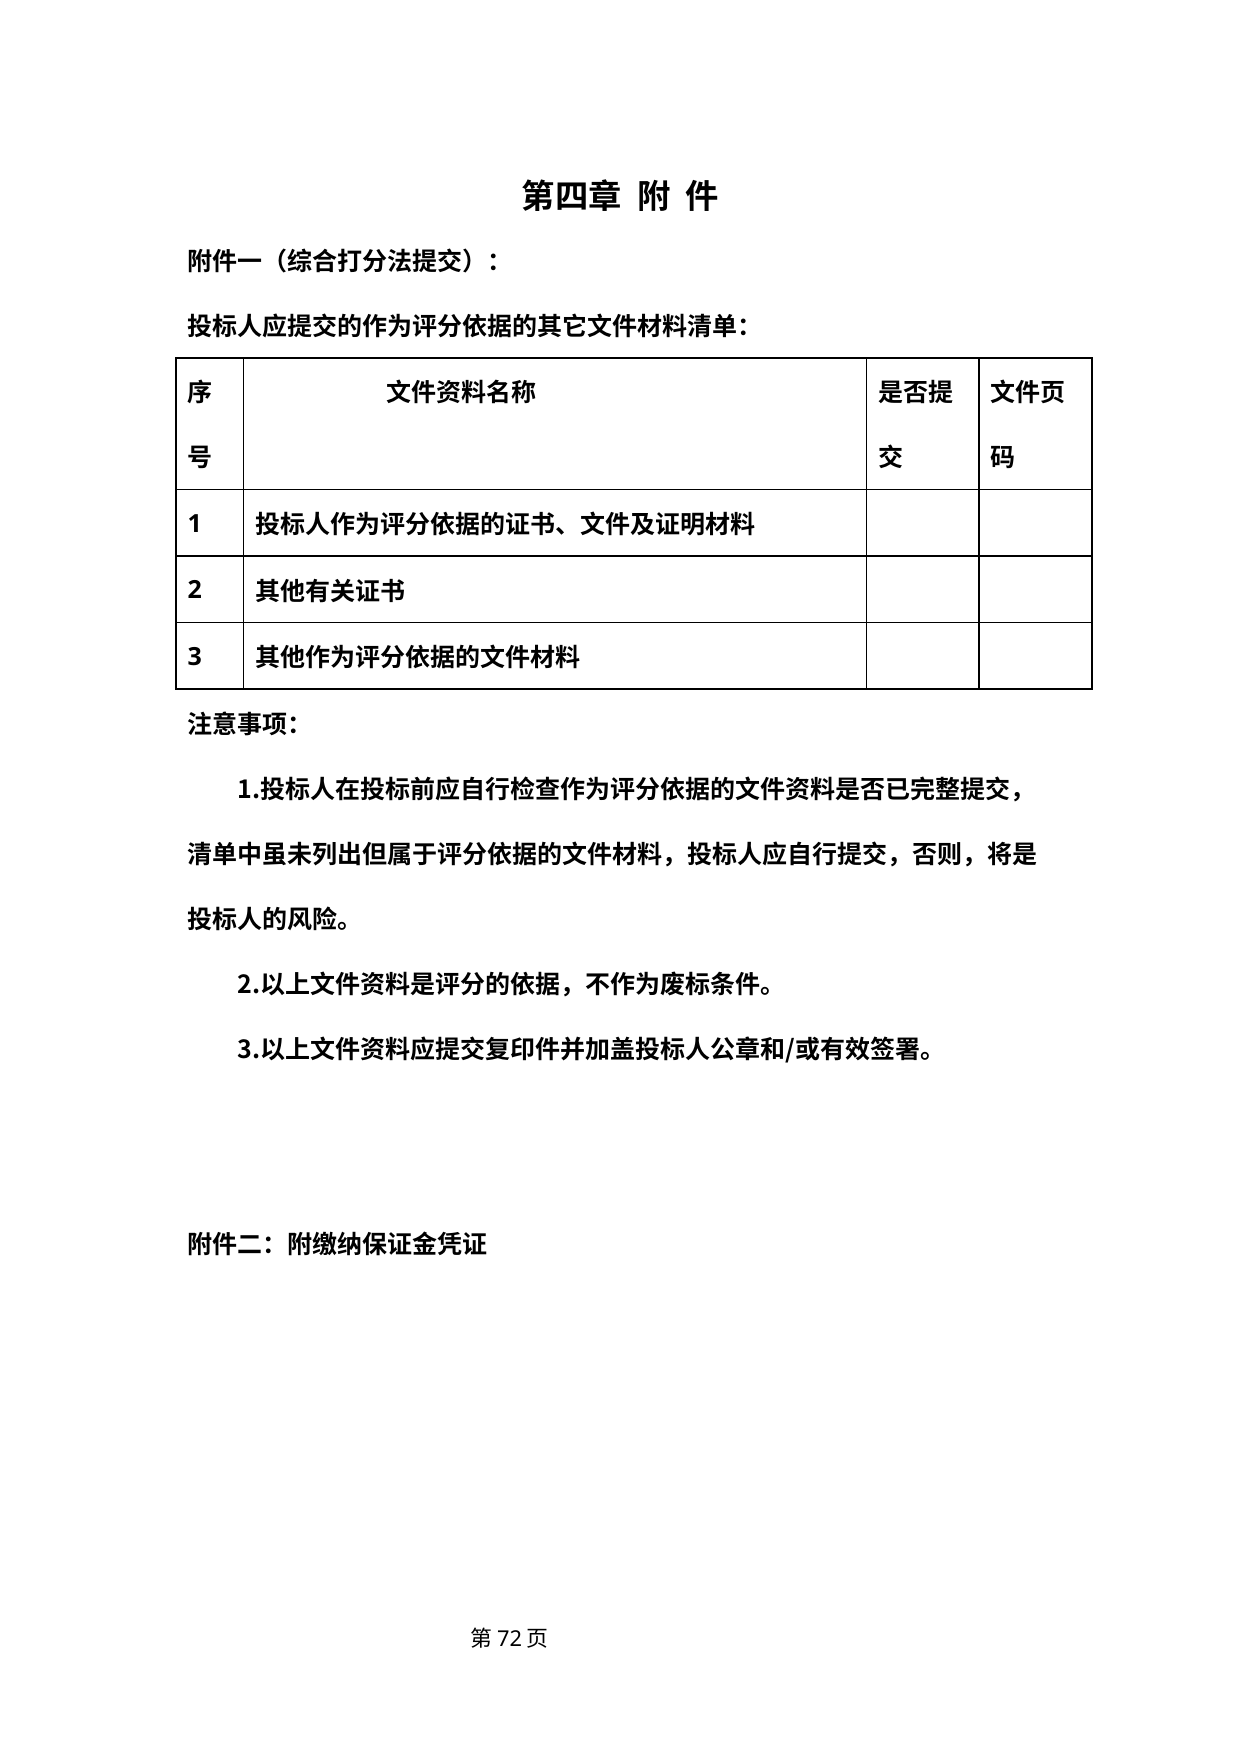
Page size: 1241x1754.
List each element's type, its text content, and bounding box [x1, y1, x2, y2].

table_cell [867, 490, 978, 555]
table_header 文件页码 [980, 359, 1091, 488]
table_cell [980, 490, 1091, 555]
table_header 文件资料名称 [244, 359, 866, 488]
table_cell [867, 623, 978, 688]
table_cell [980, 557, 1091, 622]
table_cell 其他有关证书 [244, 557, 866, 622]
table_cell 其他作为评分依据的文件材料 [244, 623, 866, 688]
table_cell 3 [177, 623, 243, 688]
text 第四章 附 件 [187, 162, 1053, 227]
text 投标人应提交的作为评分依据的其它文件材料清单： [187, 292, 1053, 357]
text 2.以上文件资料是评分的依据，不作为废标条件。 [187, 950, 1053, 1015]
table_cell 1 [177, 490, 243, 555]
table_cell 投标人作为评分依据的证书、文件及证明材料 [244, 490, 866, 555]
text 3.以上文件资料应提交复印件并加盖投标人公章和/或有效签署。 [187, 1015, 1053, 1080]
table_cell [980, 623, 1091, 688]
table_header 是否提交 [867, 359, 978, 488]
text 附件一（综合打分法提交）： [187, 227, 1053, 292]
table_header 序号 [177, 359, 243, 488]
text 1.投标人在投标前应自行检查作为评分依据的文件资料是否已完整提交，清单中虽未列出但属于评分依据的文件材料，投标人应自行提交，否则，将是投标人的风险。 [187, 755, 1053, 950]
text 注意事项： [187, 690, 1053, 755]
table_cell [867, 557, 978, 622]
text 附件二：附缴纳保证金凭证 [187, 1210, 1053, 1275]
table_cell 2 [177, 557, 243, 622]
